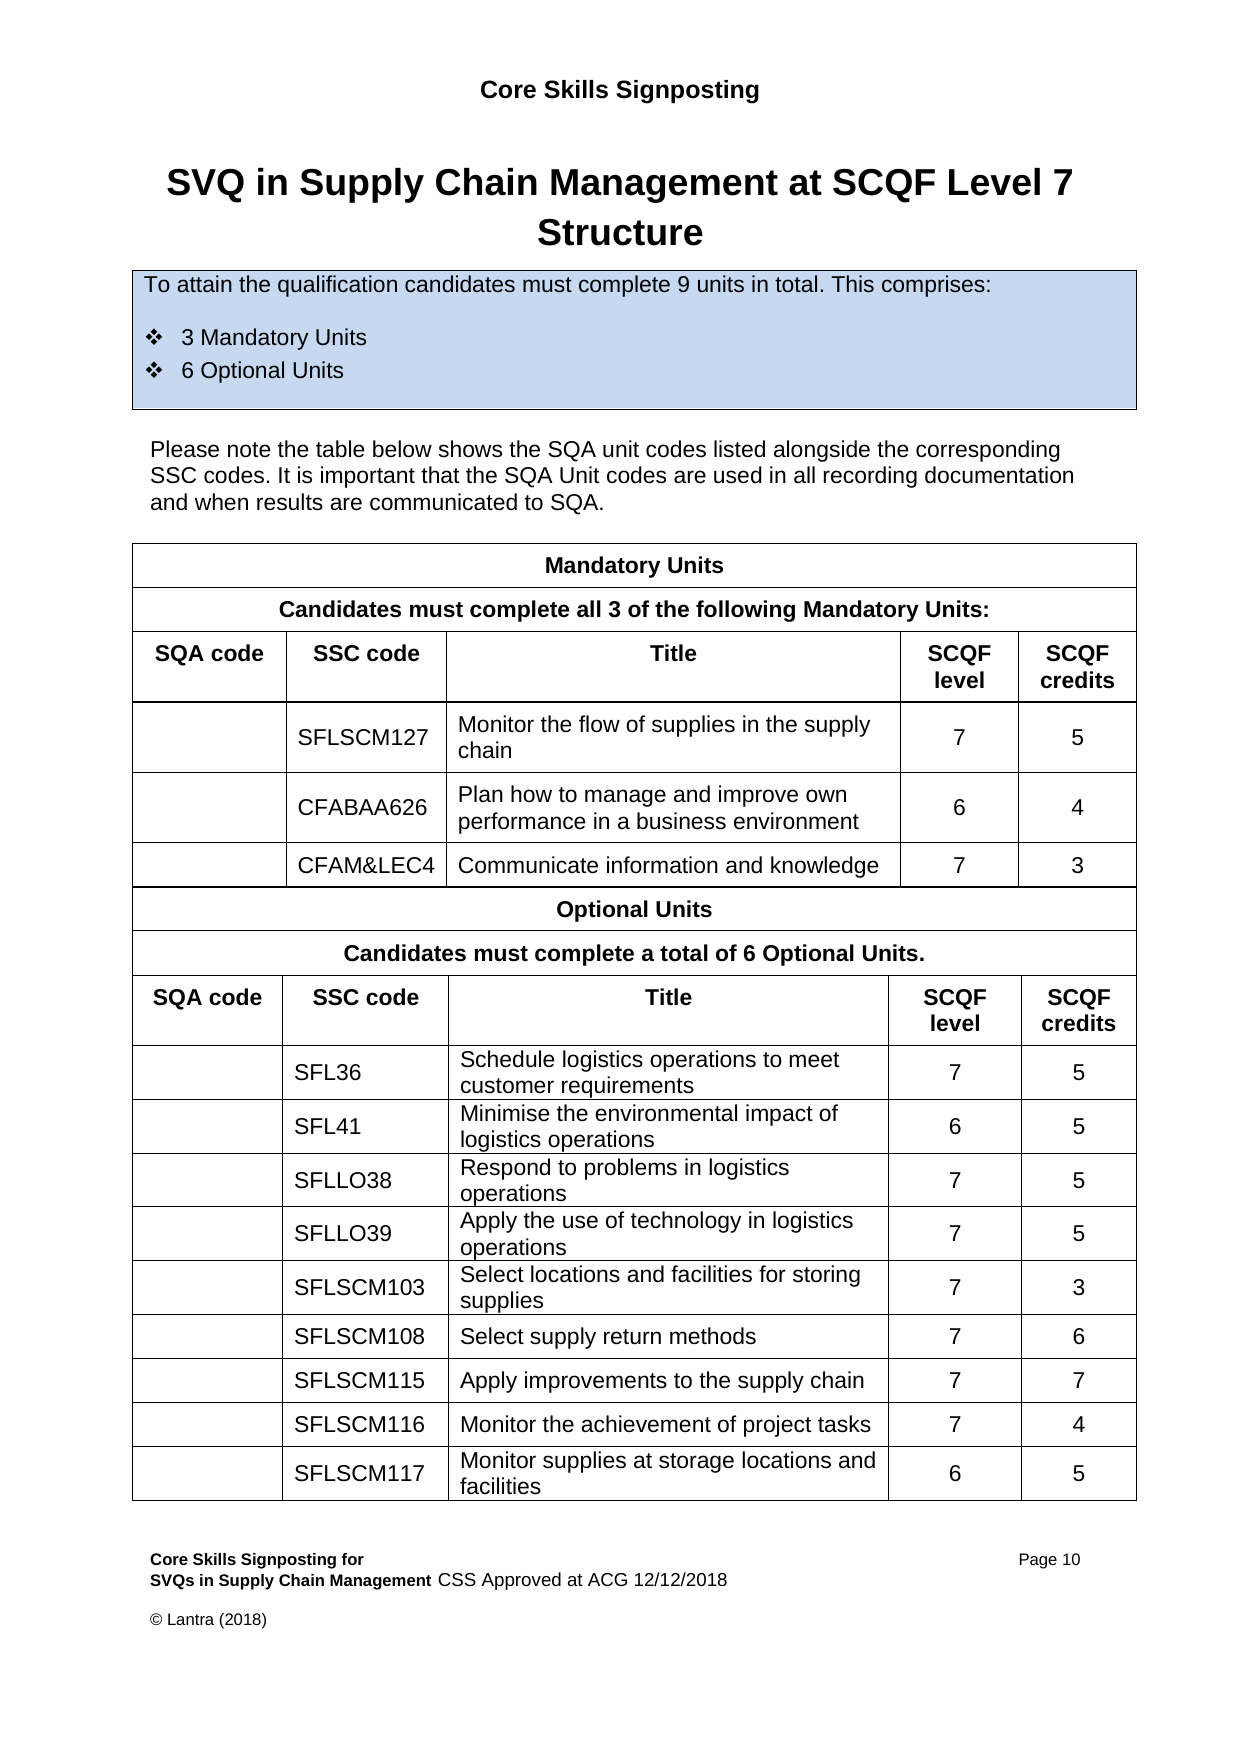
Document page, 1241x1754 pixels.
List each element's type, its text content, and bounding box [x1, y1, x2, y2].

table_cell Monitor supplies at storage locations and facilities [449, 1447, 888, 1499]
table_cell 6 [889, 1100, 1021, 1152]
table_header To attain the qualification candidates must complete 9 units in total. This comprises: 3 Mandatory Units 6 Optional Units [133, 271, 1136, 408]
table_cell Monitor the achievement of project tasks [449, 1403, 888, 1446]
table_cell Apply the use of technology in logistics operations [449, 1207, 888, 1260]
table_cell 7 [889, 1154, 1021, 1206]
table_cell SFLSCM116 [283, 1403, 448, 1446]
table_cell [133, 1403, 282, 1446]
table_cell 4 [1019, 773, 1136, 842]
table_cell Title [449, 976, 888, 1045]
table_header Mandatory Units [133, 544, 1136, 587]
table_cell 5 [1019, 703, 1136, 772]
table_cell Select locations and facilities for storing supplies [449, 1261, 888, 1314]
table_cell 7 [889, 1403, 1021, 1446]
table_cell SCQF level [901, 632, 1018, 701]
table_cell SFLSCM115 [283, 1359, 448, 1402]
table_cell 5 [1022, 1447, 1136, 1499]
table_cell 3 [1022, 1261, 1136, 1314]
table_cell Plan how to manage and improve own performance in a business environment [447, 773, 900, 842]
table_cell SQA code [133, 976, 282, 1045]
table_cell [133, 1100, 282, 1152]
table_cell 5 [1022, 1207, 1136, 1260]
table_cell [133, 1359, 282, 1402]
table_cell Candidates must complete all 3 of the following Mandatory Units: [133, 588, 1136, 631]
table_cell SFL36 [283, 1046, 448, 1099]
table_cell [133, 1315, 282, 1358]
table_cell [133, 1261, 282, 1314]
text SVQ in Supply Chain Management at SCQF Level 7 Structure [150, 160, 1090, 253]
table_cell 7 [1022, 1359, 1136, 1402]
table_cell SFLSCM117 [283, 1447, 448, 1499]
table_cell 6 [889, 1447, 1021, 1499]
table_cell SSC code [283, 976, 448, 1045]
table_cell SCQF credits [1022, 976, 1136, 1045]
table_cell 7 [889, 1046, 1021, 1099]
table_cell CFABAA626 [287, 773, 446, 842]
table_cell Monitor the flow of supplies in the supply chain [447, 703, 900, 772]
table_cell 5 [1022, 1100, 1136, 1152]
table_cell [133, 843, 286, 886]
table_cell Apply improvements to the supply chain [449, 1359, 888, 1402]
table_cell 6 [901, 773, 1018, 842]
table_cell [133, 773, 286, 842]
table_cell SFL41 [283, 1100, 448, 1152]
table_cell SCQF level [889, 976, 1021, 1045]
table_cell [133, 703, 286, 772]
table_cell 7 [901, 843, 1018, 886]
table_cell SSC code [287, 632, 446, 701]
table_cell Minimise the environmental impact of logistics operations [449, 1100, 888, 1152]
table_cell SQA code [133, 632, 286, 701]
table_cell 4 [1022, 1403, 1136, 1446]
table_cell 7 [889, 1261, 1021, 1314]
table_cell 3 [1019, 843, 1136, 886]
table_cell Respond to problems in logistics operations [449, 1154, 888, 1206]
table_cell Communicate information and knowledge [447, 843, 900, 886]
table_cell SFLSCM108 [283, 1315, 448, 1358]
table_cell SFLSCM103 [283, 1261, 448, 1314]
table_cell [133, 1046, 282, 1099]
table_cell CFAM&LEC4 [287, 843, 446, 886]
table_cell 6 [1022, 1315, 1136, 1358]
table_cell [133, 1207, 282, 1260]
text Please note the table below shows the SQA unit codes listed alongside the corresponding SSC codes. It is important that the SQA Unit codes are used in all recording documentation and when results are communicated to SQA. [150, 436, 1090, 515]
table_cell Optional Units [133, 888, 1136, 930]
table_cell 7 [889, 1207, 1021, 1260]
table_cell Schedule logistics operations to meet customer requirements [449, 1046, 888, 1099]
table_cell 7 [889, 1315, 1021, 1358]
table_cell 7 [901, 703, 1018, 772]
table_cell 7 [889, 1359, 1021, 1402]
table_cell Select supply return methods [449, 1315, 888, 1358]
table_cell SFLLO39 [283, 1207, 448, 1260]
table_cell 5 [1022, 1154, 1136, 1206]
table_cell SCQF credits [1019, 632, 1136, 701]
table_cell [133, 1154, 282, 1206]
table_cell SFLSCM127 [287, 703, 446, 772]
table_cell [133, 1447, 282, 1499]
table_cell Candidates must complete a total of 6 Optional Units. [133, 931, 1136, 974]
table_cell Title [447, 632, 900, 701]
table_cell 5 [1022, 1046, 1136, 1099]
table_cell SFLLO38 [283, 1154, 448, 1206]
